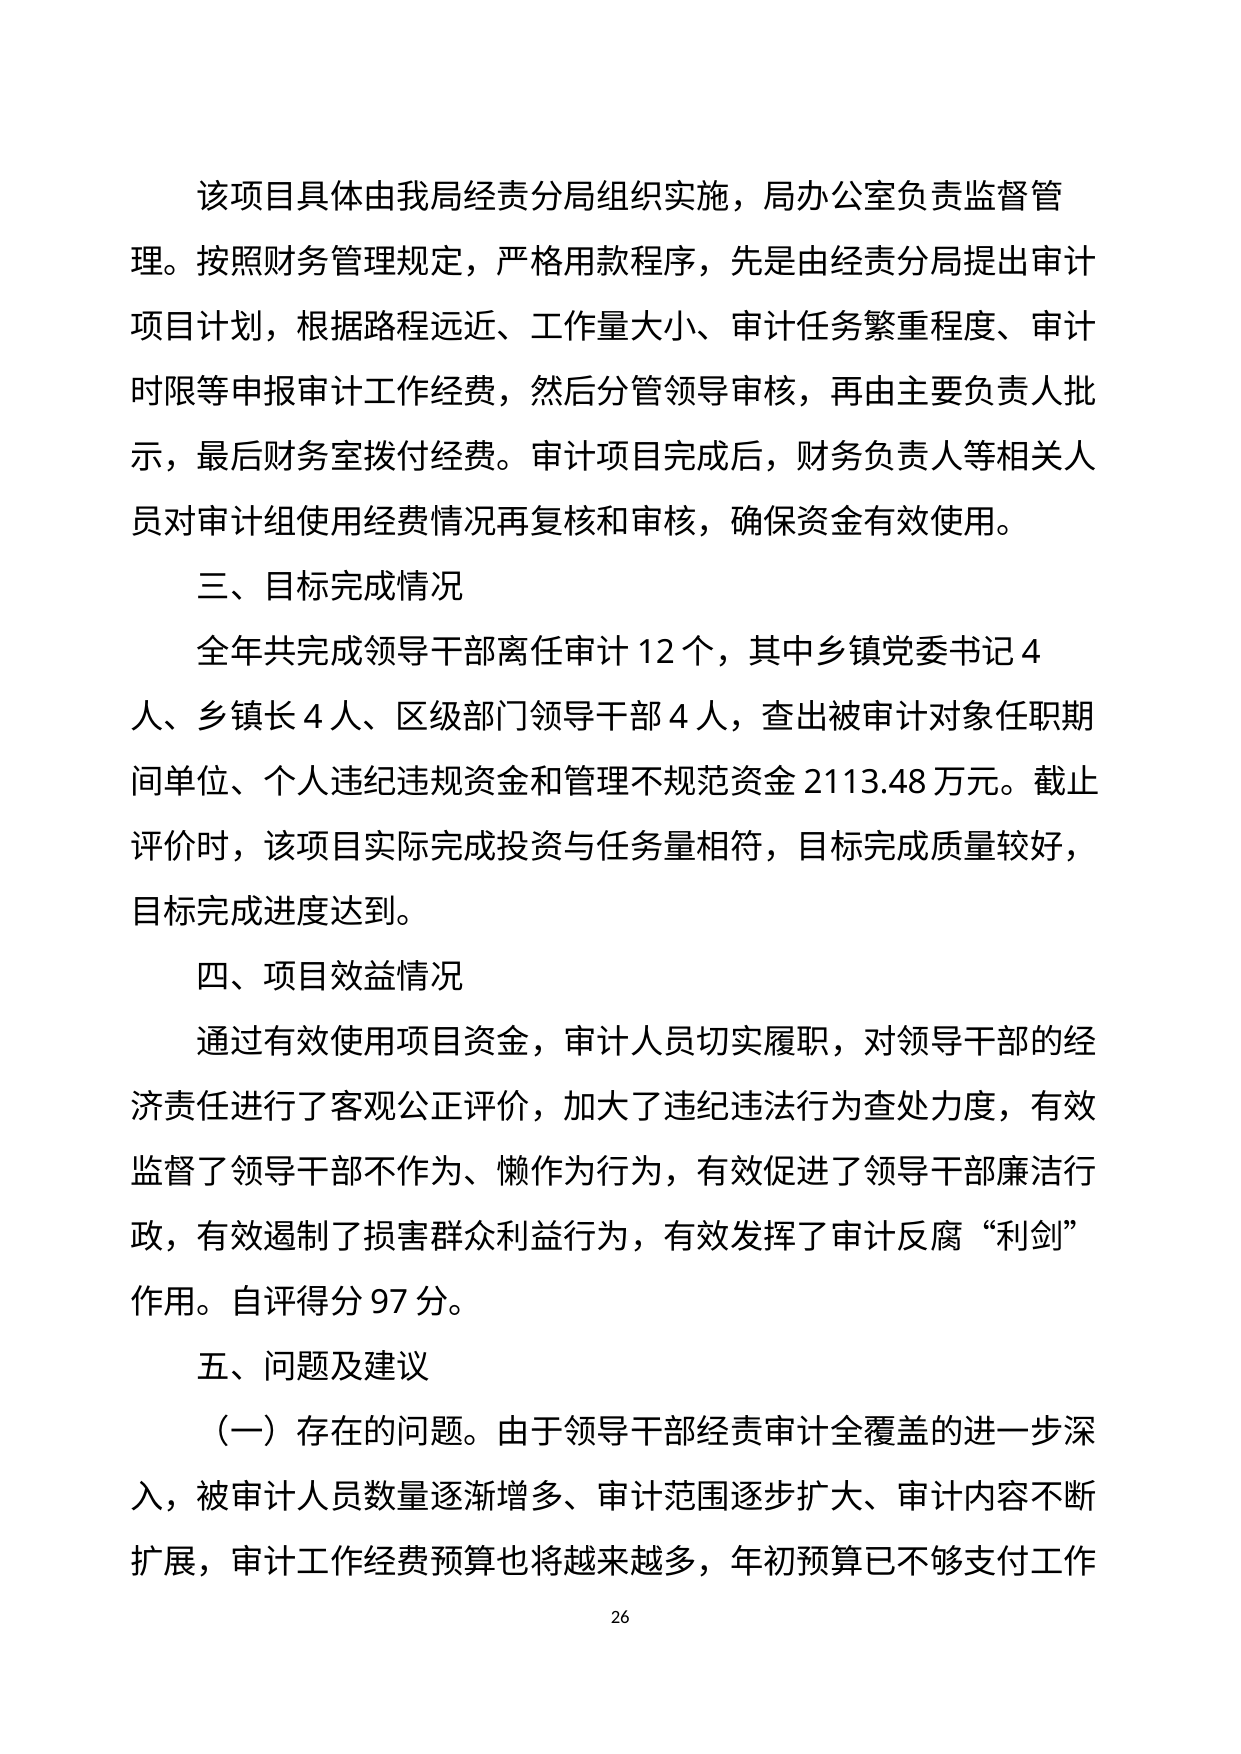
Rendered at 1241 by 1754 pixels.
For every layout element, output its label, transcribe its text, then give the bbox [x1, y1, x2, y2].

text 全年共完成领导干部离任审计12个，其中乡镇党委书记4人、乡镇长4人、区级部门领导干部4人，查出被审计对象任职期间单位、个人违纪违规资金和管理不规范资金2113.48万元。截止评价时，该项目实际完成投资与任务量相符，目标完成质量较好，目标完成进度达到。 [130, 617, 1110, 942]
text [130, 1397, 1110, 1592]
text 通过有效使用项目资金，审计人员切实履职，对领导干部的经济责任进行了客观公正评价，加大了违纪违法行为查处力度，有效监督了领导干部不作为、懒作为行为，有效促进了领导干部廉洁行政，有效遏制了损害群众利益行为，有效发挥了审计反腐“利剑”作用。自评得分97分。 [130, 1007, 1110, 1332]
text 该项目具体由我局经责分局组织实施，局办公室负责监督管理。按照财务管理规定，严格用款程序，先是由经责分局提出审计项目计划，根据路程远近、工作量大小、审计任务繁重程度、审计时限等申报审计工作经费，然后分管领导审核，再由主要负责人批示，最后财务室拨付经费。审计项目完成后，财务负责人等相关人员对审计组使用经费情况再复核和审核，确保资金有效使用。 [130, 162, 1110, 552]
text 四、项目效益情况 [130, 942, 1110, 1007]
text 三、目标完成情况 [130, 552, 1110, 617]
text 五、问题及建议 [130, 1332, 1110, 1397]
